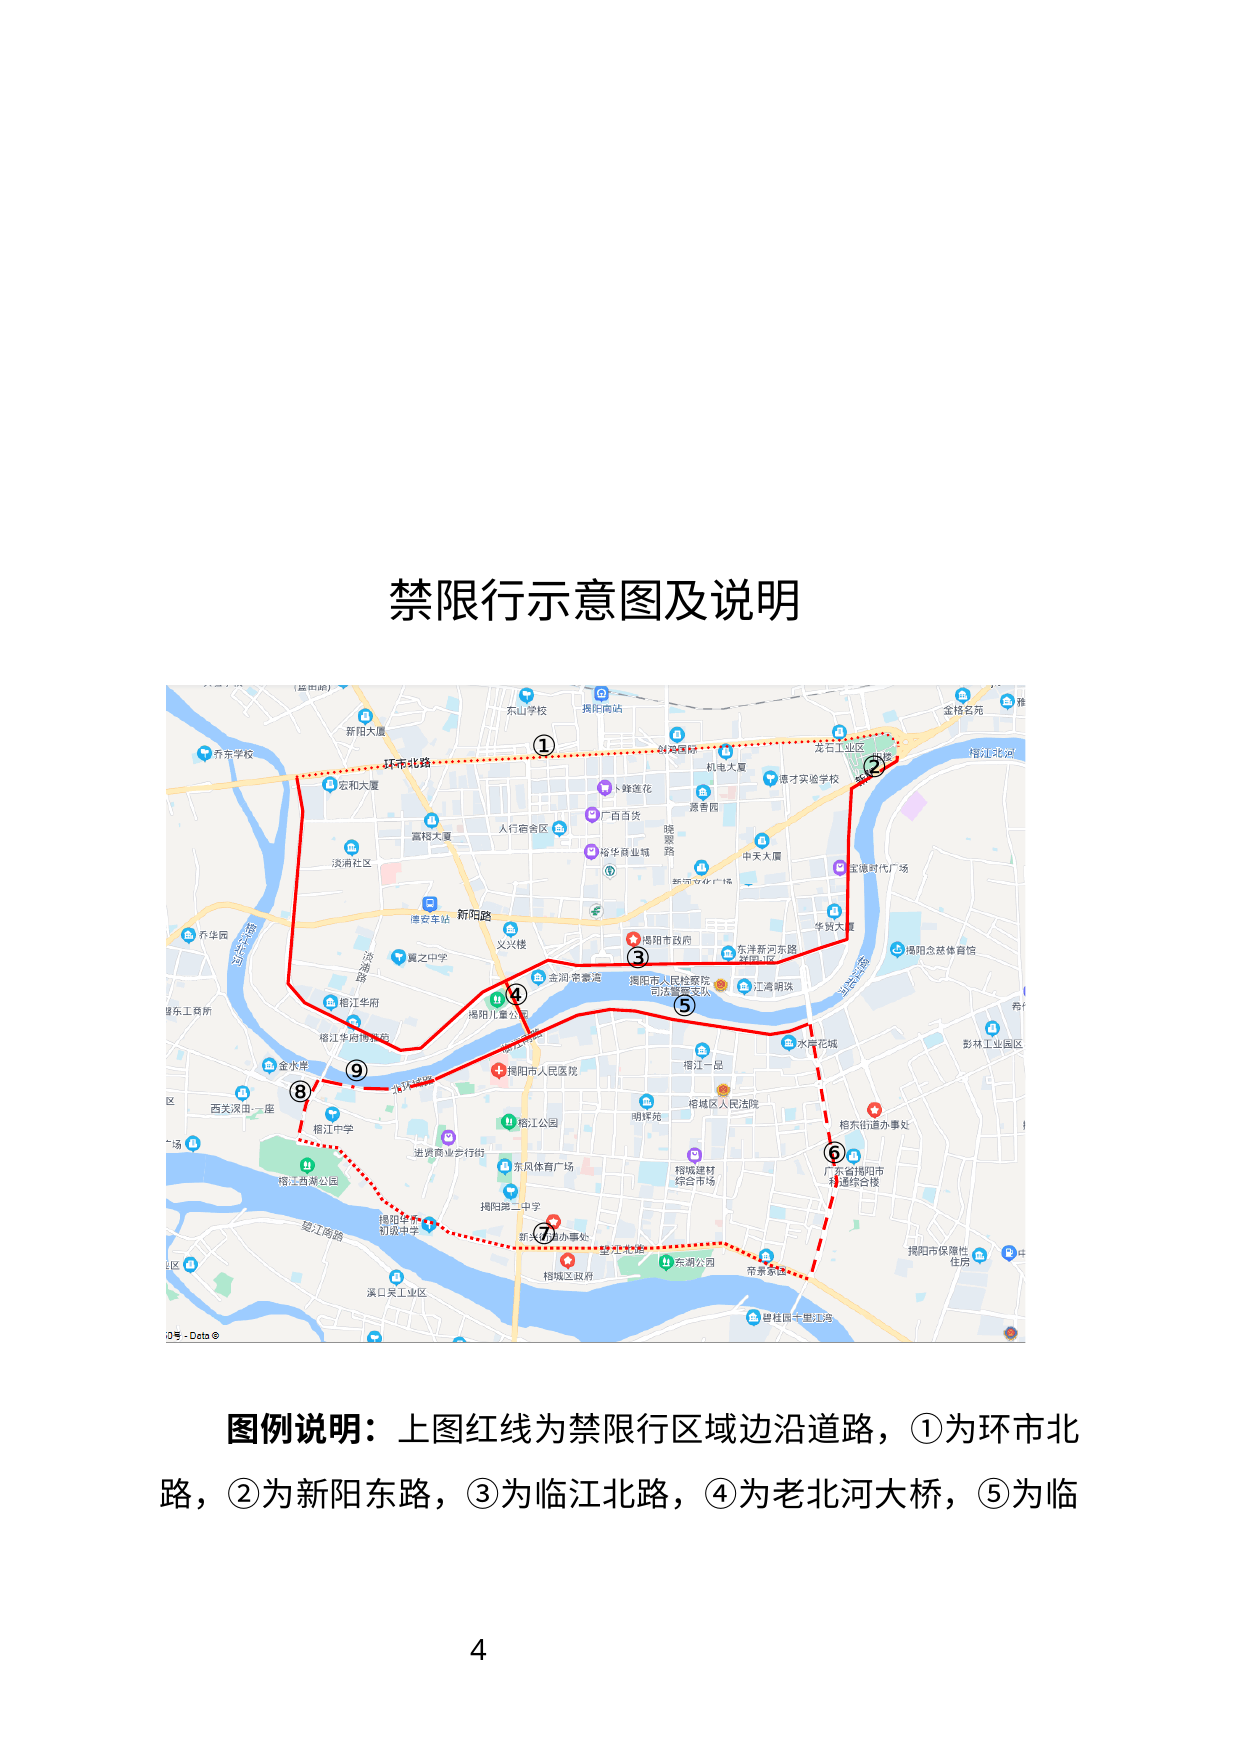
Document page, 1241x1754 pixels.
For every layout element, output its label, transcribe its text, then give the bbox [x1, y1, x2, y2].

picture [166, 685, 1026, 1344]
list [159, 1394, 1081, 1524]
text 禁限行示意图及说明 [159, 549, 1081, 646]
